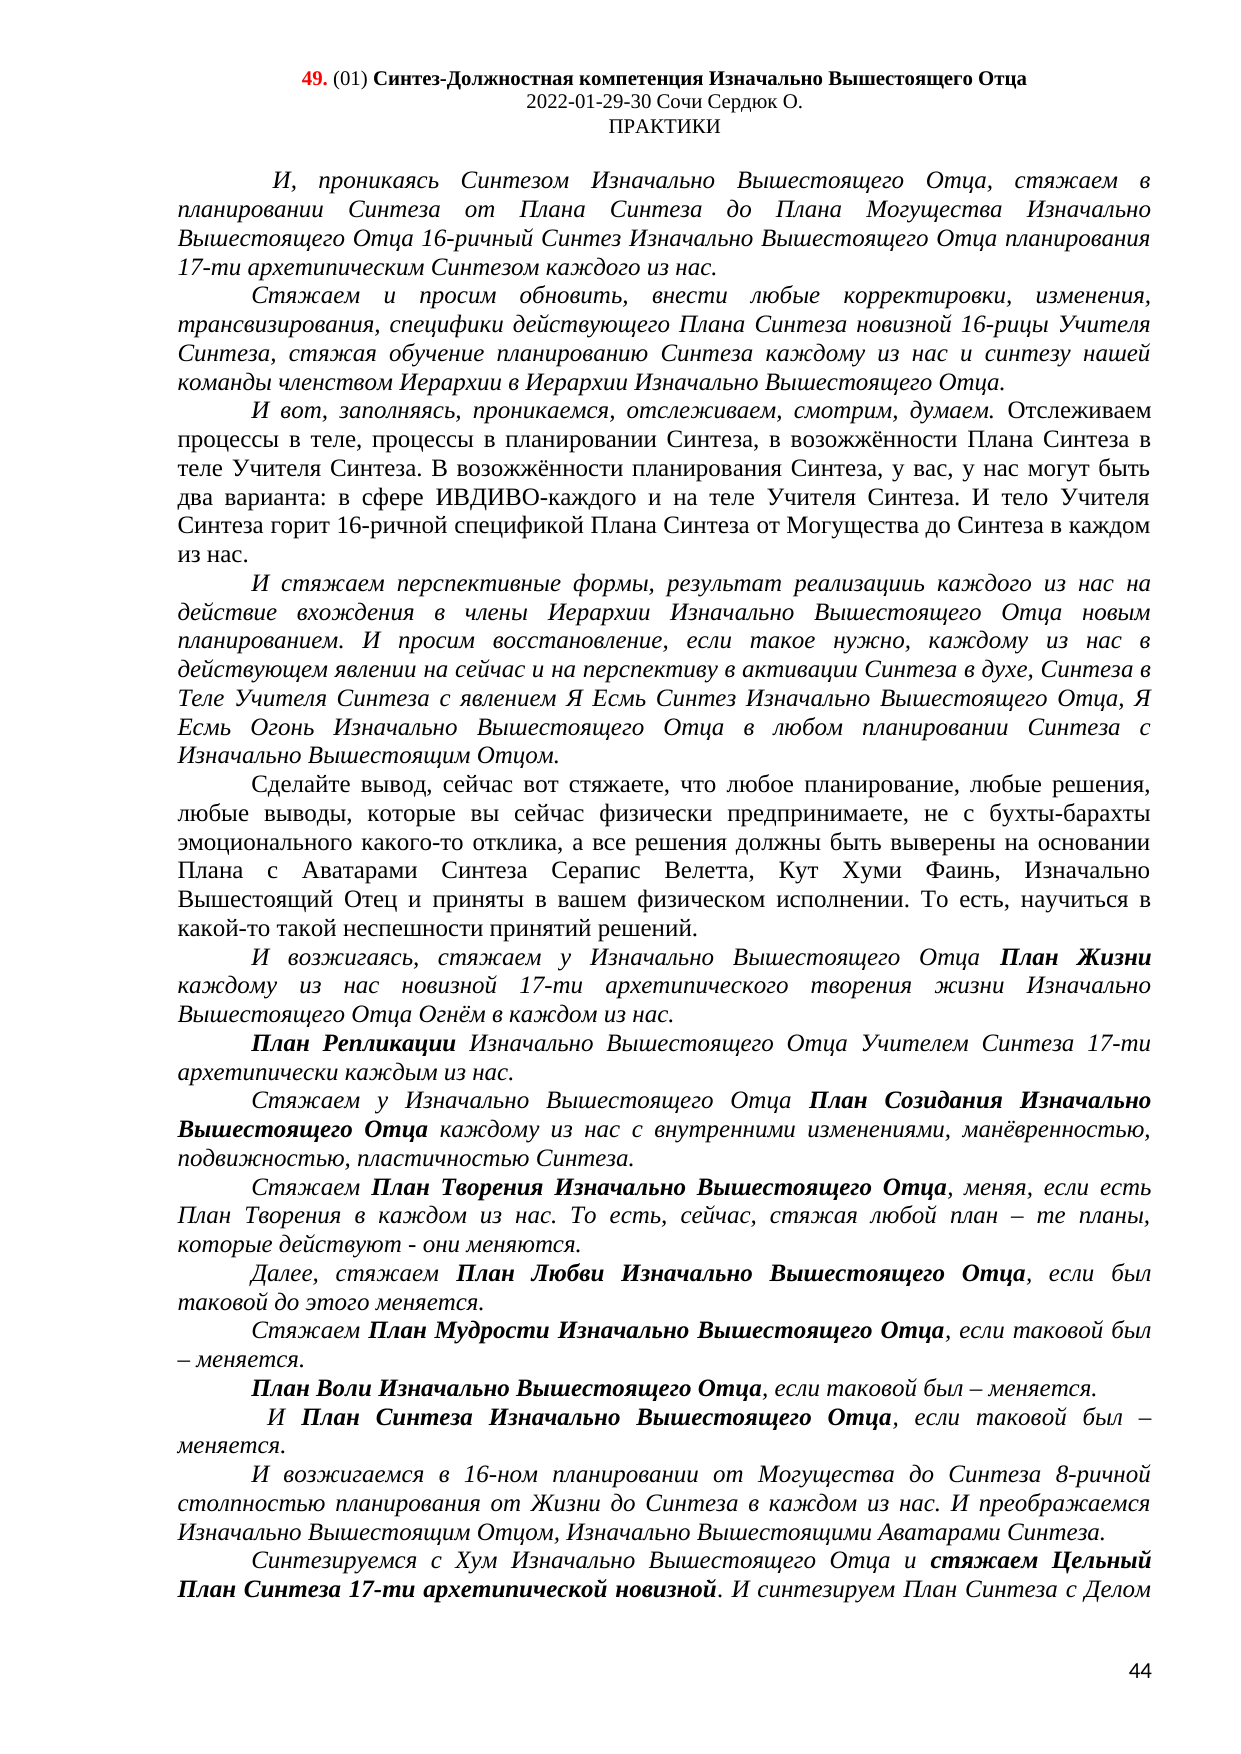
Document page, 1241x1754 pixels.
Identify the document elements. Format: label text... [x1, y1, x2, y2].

text План Воли Изначально Вышестоящего Отца, если таковой был – меняется. [177, 1373, 1152, 1402]
text Стяжаем у Изначально Вышестоящего Отца План Созидания Изначально Вышестоящего Отца каждому из нас с внутренними изменениями, манёвренностью, подвижностью, пластичностью Синтеза. [177, 1086, 1152, 1172]
text И План Синтеза Изначально Вышестоящего Отца, если таковой был – меняется. [177, 1402, 1152, 1459]
text И возжигаемся в 16-ном планировании от Могущества до Синтеза 8-ричной столпностью планирования от Жизни до Синтеза в каждом из нас. И преображаемся Изначально Вышестоящим Отцом, Изначально Вышестоящими Аватарами Синтеза. [177, 1459, 1152, 1546]
text И возжигаясь, стяжаем у Изначально Вышестоящего Отца План Жизни каждому из нас новизной 17-ти архетипического творения жизни Изначально Вышестоящего Отца Огнём в каждом из нас. [177, 942, 1152, 1028]
text Сделайте вывод, сейчас вот стяжаете, что любое планирование, любые решения, любые выводы, которые вы сейчас физически предпринимаете, не с бухты-барахты эмоционального какого-то отклика, а все решения должны быть выверены на основании Плана с Аватарами Синтеза Серапис Велетта, Кут Хуми Фаинь, Изначально Вышестоящий Отец и приняты в вашем физическом исполнении. То есть, научиться в какой-то такой неспешности принятий решений. [177, 769, 1152, 942]
text Стяжаем и просим обновить, внести любые корректировки, изменения, трансвизирования, специфики действующего Плана Синтеза новизной 16-рицы Учителя Синтеза, стяжая обучение планированию Синтеза каждому из нас и синтезу нашей команды членством Иерархии в Иерархии Изначально Вышестоящего Отца. [177, 281, 1152, 396]
text Далее, стяжаем План Любви Изначально Вышестоящего Отца, если был таковой до этого меняется. [177, 1258, 1152, 1316]
text И стяжаем перспективные формы, результат реализацииь каждого из нас на действие вхождения в члены Иерархии Изначально Вышестоящего Отца новым планированием. И просим восстановление, если такое нужно, каждому из нас в действующем явлении на сейчас и на перспективу в активации Синтеза в духе, Синтеза в Теле Учителя Синтеза с явлением Я Есмь Синтез Изначально Вышестоящего Отца, Я Есмь Огонь Изначально Вышестоящего Отца в любом планировании Синтеза с Изначально Вышестоящим Отцом. [177, 568, 1152, 769]
text И, проникаясь Синтезом Изначально Вышестоящего Отца, стяжаем в планировании Синтеза от Плана Синтеза до Плана Могущества Изначально Вышестоящего Отца 16-ричный Синтез Изначально Вышестоящего Отца планирования 17-ти архетипическим Синтезом каждого из нас. [177, 166, 1152, 281]
text План Репликации Изначально Вышестоящего Отца Учителем Синтеза 17-ти архетипически каждым из нас. [177, 1028, 1152, 1086]
text Стяжаем План Творения Изначально Вышестоящего Отца, меняя, если есть План Творения в каждом из нас. То есть, сейчас, стяжая любой план – те планы, которые действуют - они меняются. [177, 1172, 1152, 1258]
text И вот, заполняясь, проникаемся, отслеживаем, смотрим, думаем. Отслеживаем процессы в теле, процессы в планировании Синтеза, в возожжённости Плана Синтеза в теле Учителя Синтеза. В возожжённости планирования Синтеза, у вас, у нас могут быть два варианта: в сфере ИВДИВО-каждого и на теле Учителя Синтеза. И тело Учителя Синтеза горит 16-ричной спецификой Плана Синтеза от Могущества до Синтеза в каждом из нас. [177, 396, 1152, 568]
text Стяжаем План Мудрости Изначально Вышестоящего Отца, если таковой был – меняется. [177, 1316, 1152, 1373]
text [177, 1546, 1152, 1603]
